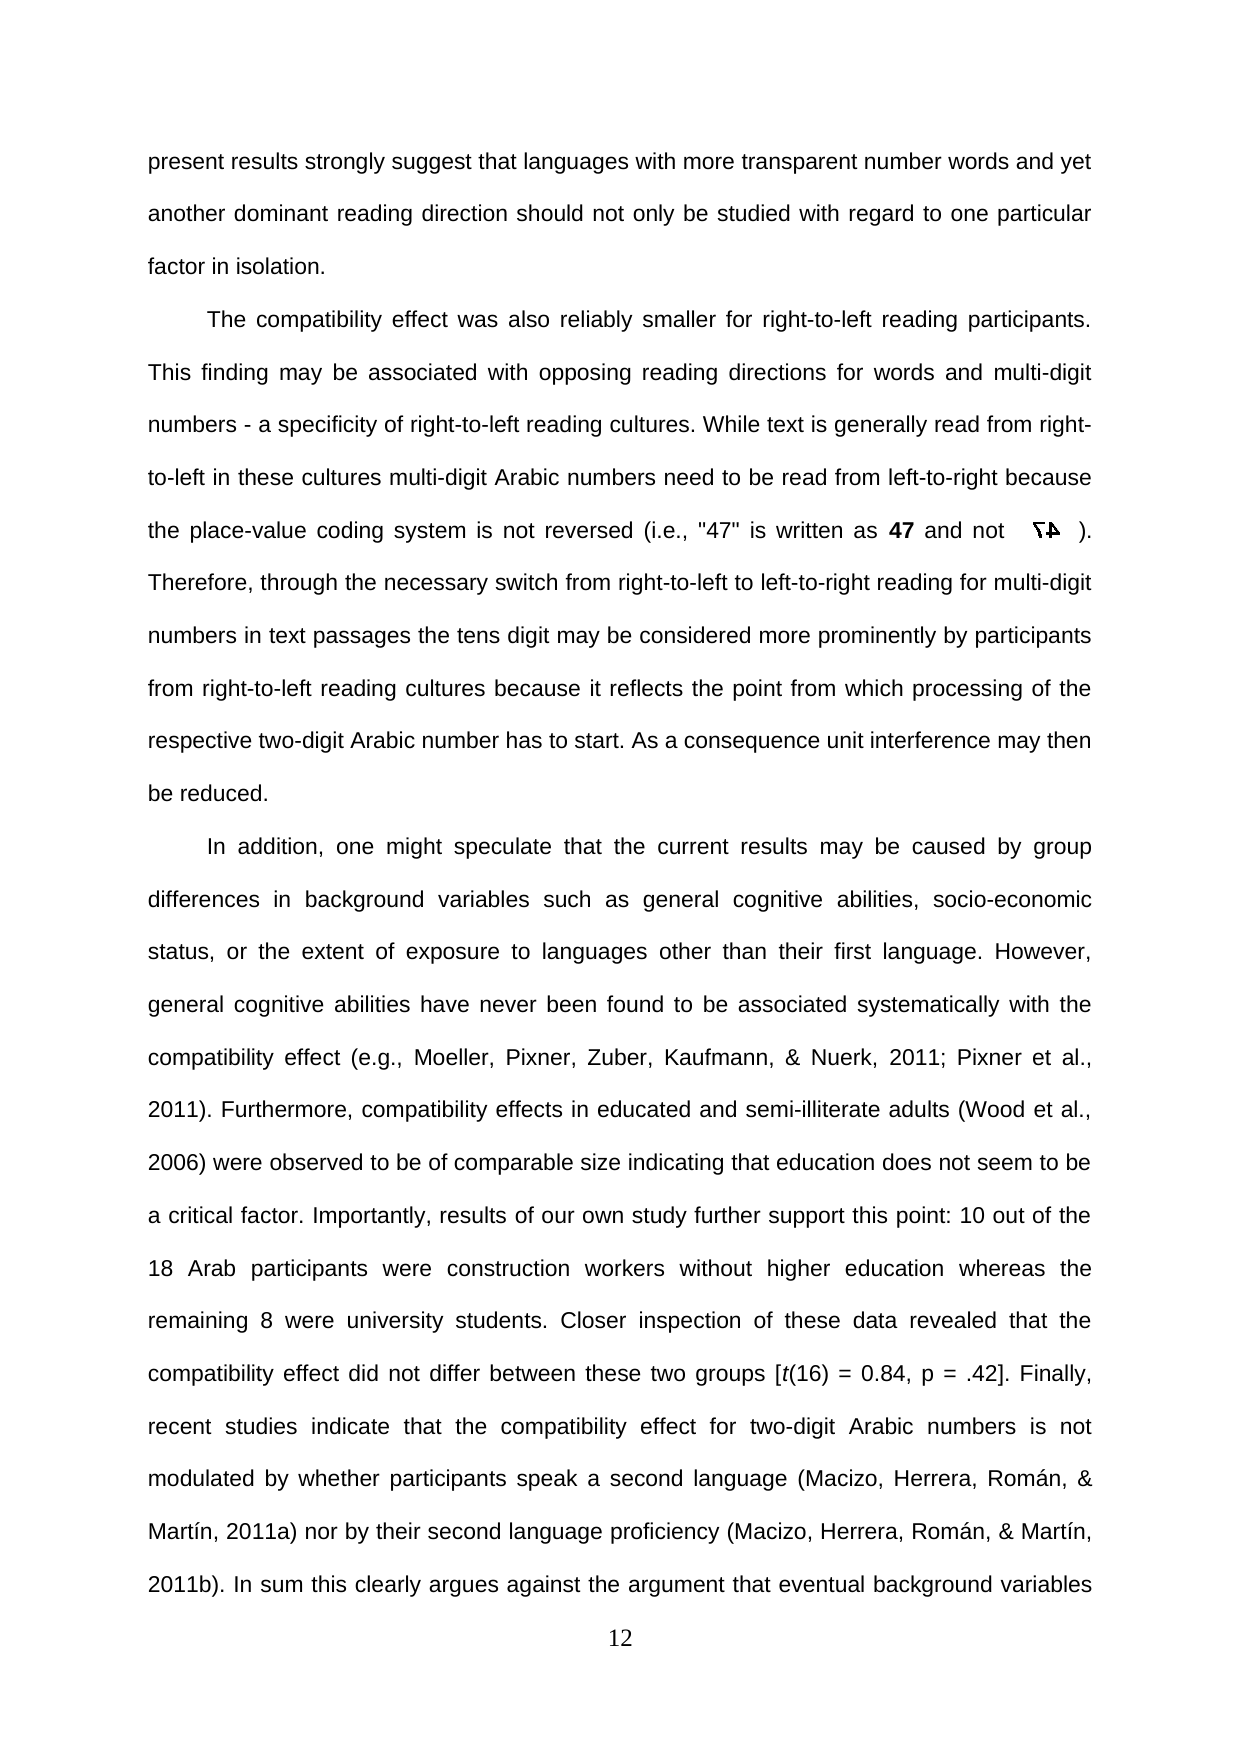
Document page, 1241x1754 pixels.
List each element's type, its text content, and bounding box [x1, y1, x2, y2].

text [148, 833, 1093, 1597]
text The compatibility effect was also reliably smaller for right-to-left reading participants. This finding may be associated with opposing reading directions for words and multi-digit numbers - a specificity of right-to-left reading cultures. While text is generally read from right-to-left in these cultures multi-digit Arabic numbers need to be read from left-to-right because the place-value coding system is not reversed (i.e., "47" is written as 47 and not ). Therefore, through the necessary switch from right-to-left to left-to-right reading for multi-digit numbers in text passages the tens digit may be considered more prominently by participants from right-to-left reading cultures because it reflects the point from which processing of the respective two-digit Arabic number has to start. As a consequence unit interference may then be reduced. [148, 306, 1093, 806]
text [148, 148, 1093, 279]
